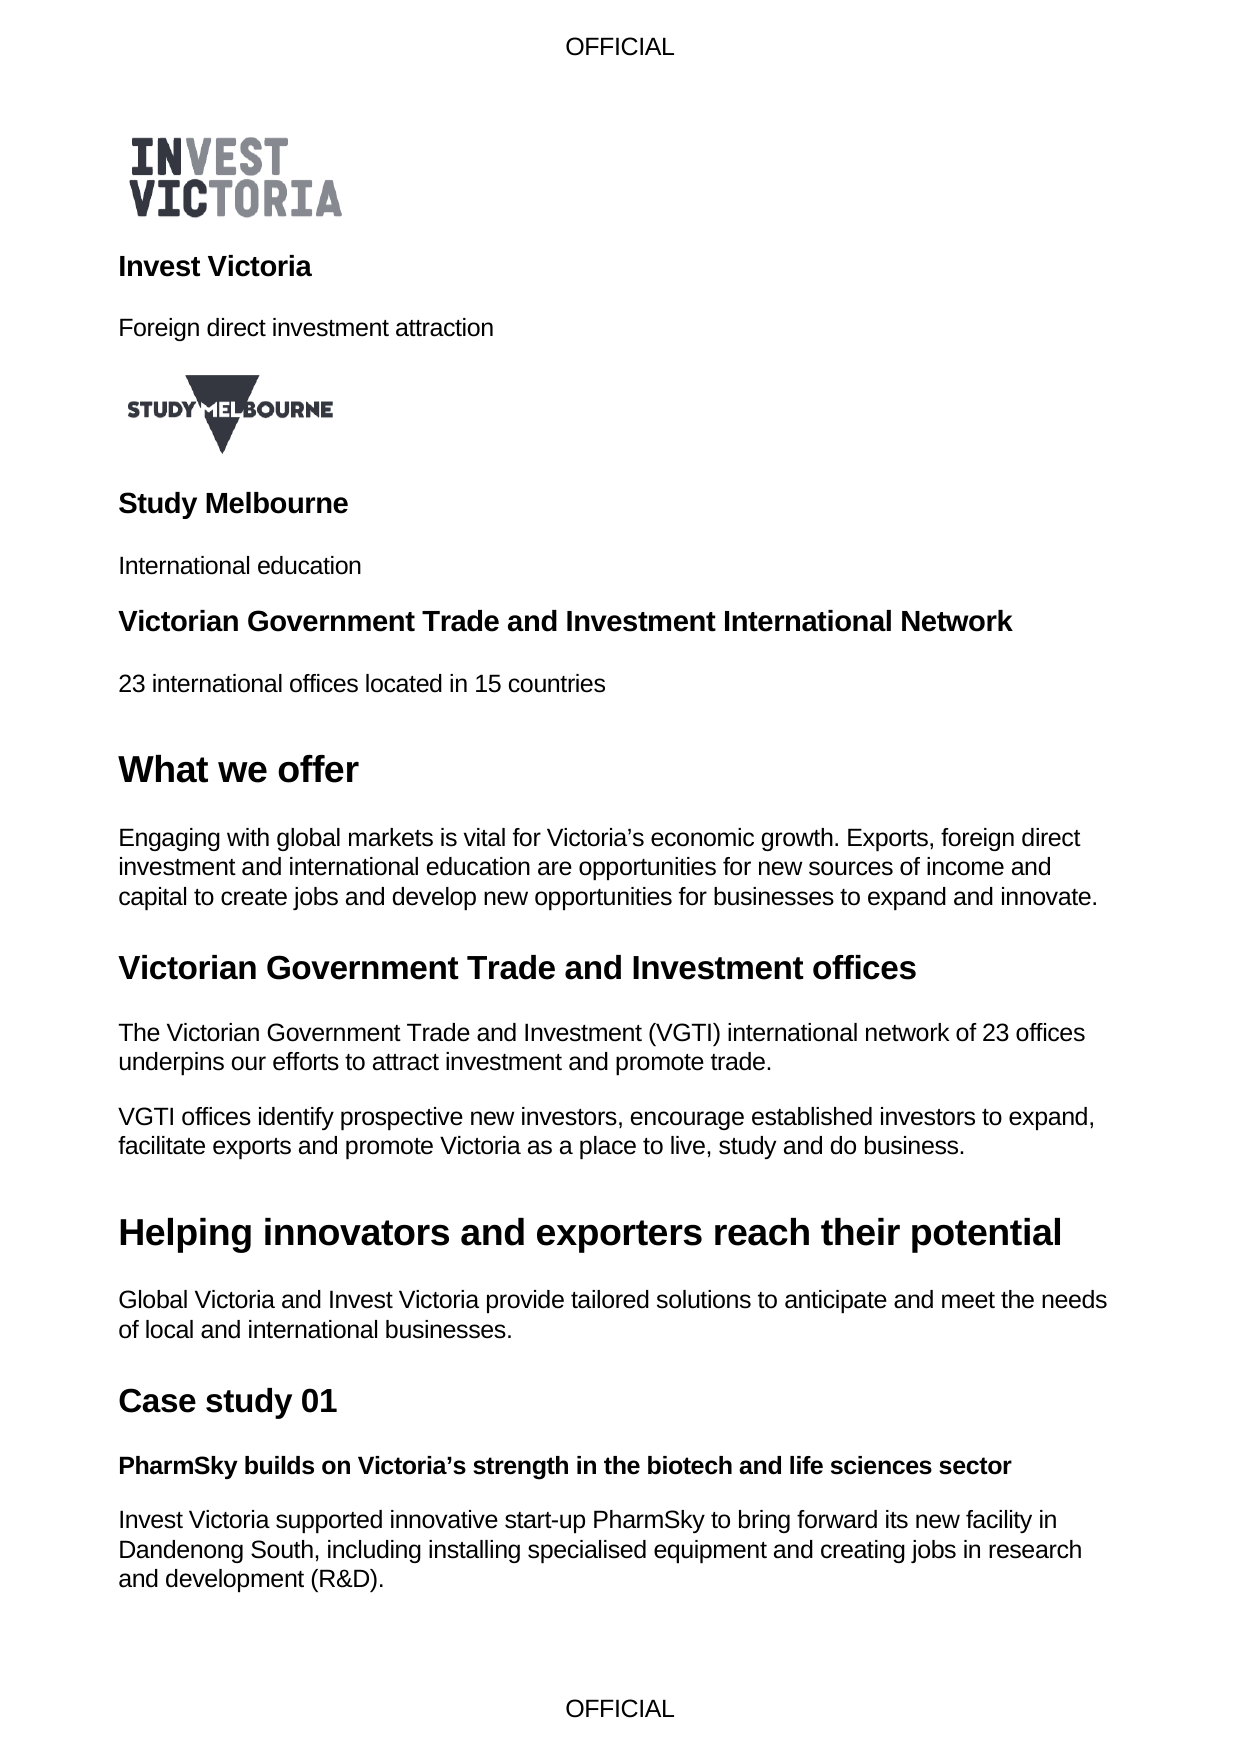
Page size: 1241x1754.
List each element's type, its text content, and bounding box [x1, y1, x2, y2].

subtitle Victorian Government Trade and Investment offices [118, 948, 1122, 986]
picture [118, 129, 351, 224]
subtitle What we offer [118, 747, 1122, 791]
picture [118, 367, 340, 462]
text Engaging with global markets is vital for Victoria’s economic growth. Exports, foreign direct investment and international education are opportunities for new sources of income and capital to create jobs and develop new opportunities for businesses to expand and innovate. [118, 822, 1122, 911]
text Global Victoria and Invest Victoria provide tailored solutions to anticipate and meet the needs of local and international businesses. [118, 1285, 1122, 1344]
subtitle Victorian Government Trade and Investment International Network [118, 604, 1122, 638]
text Invest Victoria supported innovative start-up PharmSky to bring forward its new facility in Dandenong South, including installing specialised equipment and creating jobs in research and development (R&D). [118, 1505, 1122, 1593]
subtitle Case study 01 [118, 1381, 1122, 1419]
subtitle Study Melbourne [118, 486, 1122, 520]
subtitle Helping innovators and exporters reach their potential [118, 1210, 1122, 1253]
subtitle Invest Victoria [118, 249, 1122, 282]
text VGTI offices identify prospective new investors, encourage established investors to expand, facilitate exports and promote Victoria as a place to live, study and do business. [118, 1101, 1122, 1160]
text PharmSky builds on Victoria’s strength in the biotech and life sciences sector [118, 1450, 1122, 1480]
text International education [118, 550, 1122, 579]
text The Victorian Government Trade and Investment (VGTI) international network of 23 offices underpins our efforts to attract investment and promote trade. [118, 1017, 1122, 1076]
text 23 international offices located in 15 countries [118, 668, 1122, 697]
text Foreign direct investment attraction [118, 312, 1122, 342]
